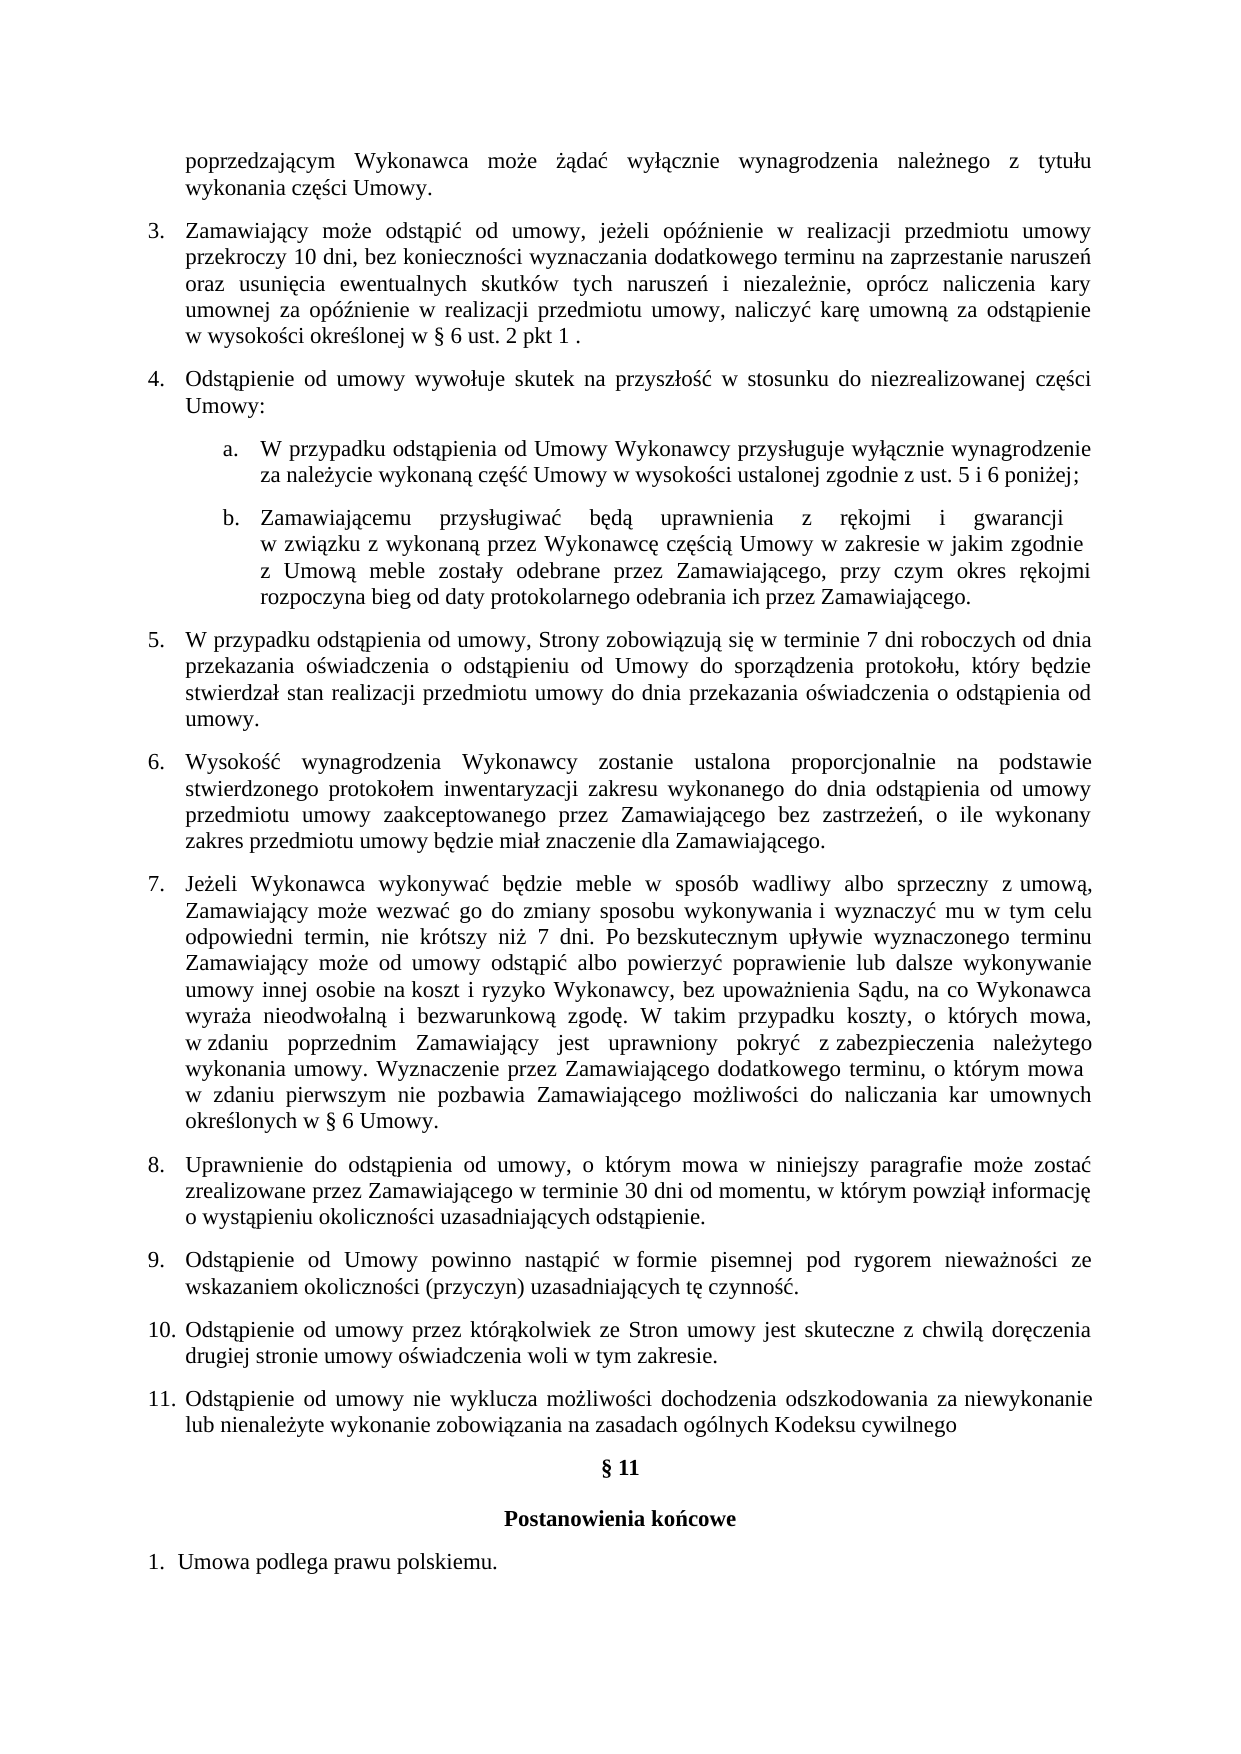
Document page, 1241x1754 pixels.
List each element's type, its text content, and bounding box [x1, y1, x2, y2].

list Odstąpienie od umowy wywołuje skutek na przyszłość w stosunku do niezrealizowanej części Umowy: [148, 365, 1093, 418]
list Zamawiający może odstąpić od umowy, jeżeli opóźnienie w realizacji przedmiotu umowy przekroczy 10 dni, bez konieczności wyznaczania dodatkowego terminu na zaprzestanie naruszeń oraz usunięcia ewentualnych skutków tych naruszeń i niezależnie, oprócz naliczenia kary umownej za opóźnienie w realizacji przedmiotu umowy, naliczyć karę umowną za odstąpienie w wysokości określonej w § 6 ust. 2 pkt 1 . [148, 217, 1093, 349]
list Wysokość wynagrodzenia Wykonawcy zostanie ustalona proporcjonalnie na podstawie stwierdzonego protokołem inwentaryzacji zakresu wykonanego do dnia odstąpienia od umowy przedmiotu umowy zaakceptowanego przez Zamawiającego bez zastrzeżeń, o ile wykonany zakres przedmiotu umowy będzie miał znaczenie dla Zamawiającego. [148, 748, 1093, 854]
list Odstąpienie od umowy przez którąkolwiek ze Stron umowy jest skuteczne z chwilą doręczenia drugiej stronie umowy oświadczenia woli w tym zakresie. [148, 1316, 1093, 1368]
list W przypadku odstąpienia od Umowy Wykonawcy przysługuje wyłącznie wynagrodzenie za należycie wykonaną część Umowy w wysokości ustalonej zgodnie z ust. 5 i 6 poniżej; [223, 435, 1093, 487]
list Uprawnienie do odstąpienia od umowy, o którym mowa w niniejszy paragrafie może zostać zrealizowane przez Zamawiającego w terminie 30 dni od momentu, w którym powziął informację o wystąpieniu okoliczności uzasadniających odstąpienie. [148, 1151, 1093, 1230]
list W przypadku odstąpienia od umowy, Strony zobowiązują się w terminie 7 dni roboczych od dnia przekazania oświadczenia o odstąpieniu od Umowy do sporządzenia protokołu, który będzie stwierdzał stan realizacji przedmiotu umowy do dnia przekazania oświadczenia o odstąpienia od umowy. [148, 626, 1093, 732]
list Odstąpienie od umowy nie wyklucza możliwości dochodzenia odszkodowania za niewykonanie lub nienależyte wykonanie zobowiązania na zasadach ogólnych Kodeksu cywilnego [148, 1385, 1093, 1438]
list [148, 148, 1093, 200]
list Odstąpienie od Umowy powinno nastąpić w formie pisemnej pod rygorem nieważności ze wskazaniem okoliczności (przyczyn) uzasadniających tę czynność. [148, 1246, 1093, 1299]
list Zamawiającemu przysługiwać będą uprawnienia z rękojmi i gwarancji w związku z wykonaną przez Wykonawcę częścią Umowy w zakresie w jakim zgodnie z Umową meble zostały odebrane przez Zamawiającego, przy czym okres rękojmi rozpoczyna bieg od daty protokolarnego odebrania ich przez Zamawiającego. [223, 504, 1093, 609]
list Umowa podlega prawu polskiemu. [148, 1548, 1093, 1574]
text § 11 [148, 1454, 1093, 1481]
list Jeżeli Wykonawca wykonywać będzie meble w sposób wadliwy albo sprzeczny z umową, Zamawiający może wezwać go do zmiany sposobu wykonywania i wyznaczyć mu w tym celu odpowiedni termin, nie krótszy niż 7 dni. Po bezskutecznym upływie wyznaczonego terminu Zamawiający może od umowy odstąpić albo powierzyć poprawienie lub dalsze wykonywanie umowy innej osobie na koszt i ryzyko Wykonawcy, bez upoważnienia Sądu, na co Wykonawca wyraża nieodwołalną i bezwarunkową zgodę. W takim przypadku koszty, o których mowa, w zdaniu poprzednim Zamawiający jest uprawniony pokryć z zabezpieczenia należytego wykonania umowy. Wyznaczenie przez Zamawiającego dodatkowego terminu, o którym mowa w zdaniu pierwszym nie pozbawia Zamawiającego możliwości do naliczania kar umownych określonych w § 6 Umowy. [148, 870, 1093, 1134]
text Postanowienia końcowe [148, 1506, 1093, 1532]
